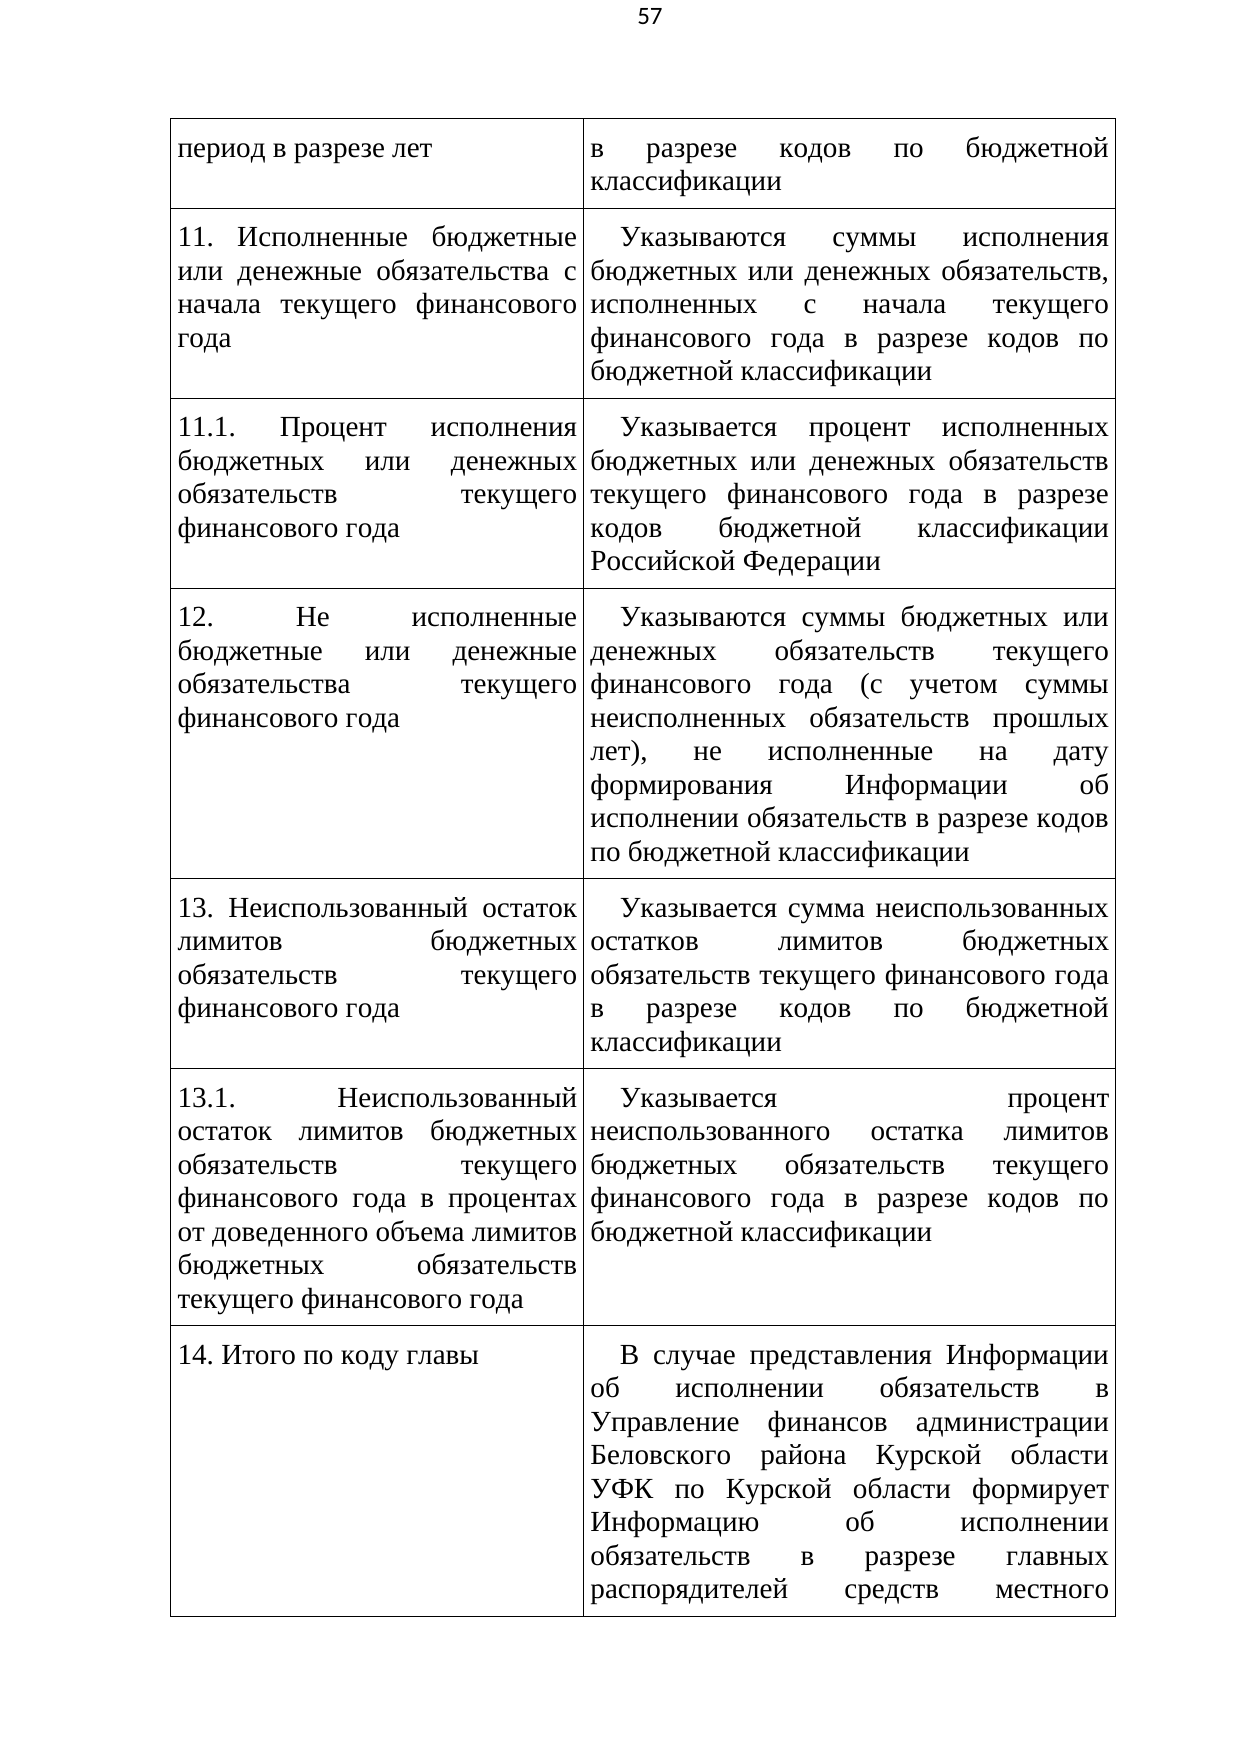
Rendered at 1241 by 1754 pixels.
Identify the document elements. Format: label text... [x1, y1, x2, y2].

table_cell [584, 1326, 1115, 1616]
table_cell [171, 1326, 583, 1616]
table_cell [584, 119, 1115, 207]
table_cell 11.1. Процент исполнения бюджетных или денежных обязательств текущего финансового года [171, 399, 583, 587]
table_cell Указываются суммы бюджетных или денежных обязательств текущего финансового года (с учетом суммы неисполненных обязательств прошлых лет), не исполненные на дату формирования Информации об исполнении обязательств в разрезе кодов по бюджетной классификации [584, 589, 1115, 878]
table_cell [171, 119, 583, 207]
table_cell 11. Исполненные бюджетные или денежные обязательства с начала текущего финансового года [171, 209, 583, 397]
table_cell Указывается сумма неиспользованных остатков лимитов бюджетных обязательств текущего финансового года в разрезе кодов по бюджетной классификации [584, 879, 1115, 1068]
table_cell Указываются суммы исполнения бюджетных или денежных обязательств, исполненных с начала текущего финансового года в разрезе кодов по бюджетной классификации [584, 209, 1115, 397]
table_cell Указывается процент неиспользованного остатка лимитов бюджетных обязательств текущего финансового года в разрезе кодов по бюджетной классификации [584, 1069, 1115, 1325]
table_cell Указывается процент исполненных бюджетных или денежных обязательств текущего финансового года в разрезе кодов бюджетной классификации Российской Федерации [584, 399, 1115, 587]
table_cell 13.1. Неиспользованный остаток лимитов бюджетных обязательств текущего финансового года в процентах от доведенного объема лимитов бюджетных обязательств текущего финансового года [171, 1069, 583, 1325]
table_cell 12. Не исполненные бюджетные или денежные обязательства текущего финансового года [171, 589, 583, 878]
table_cell 13. Неиспользованный остаток лимитов бюджетных обязательств текущего финансового года [171, 879, 583, 1068]
